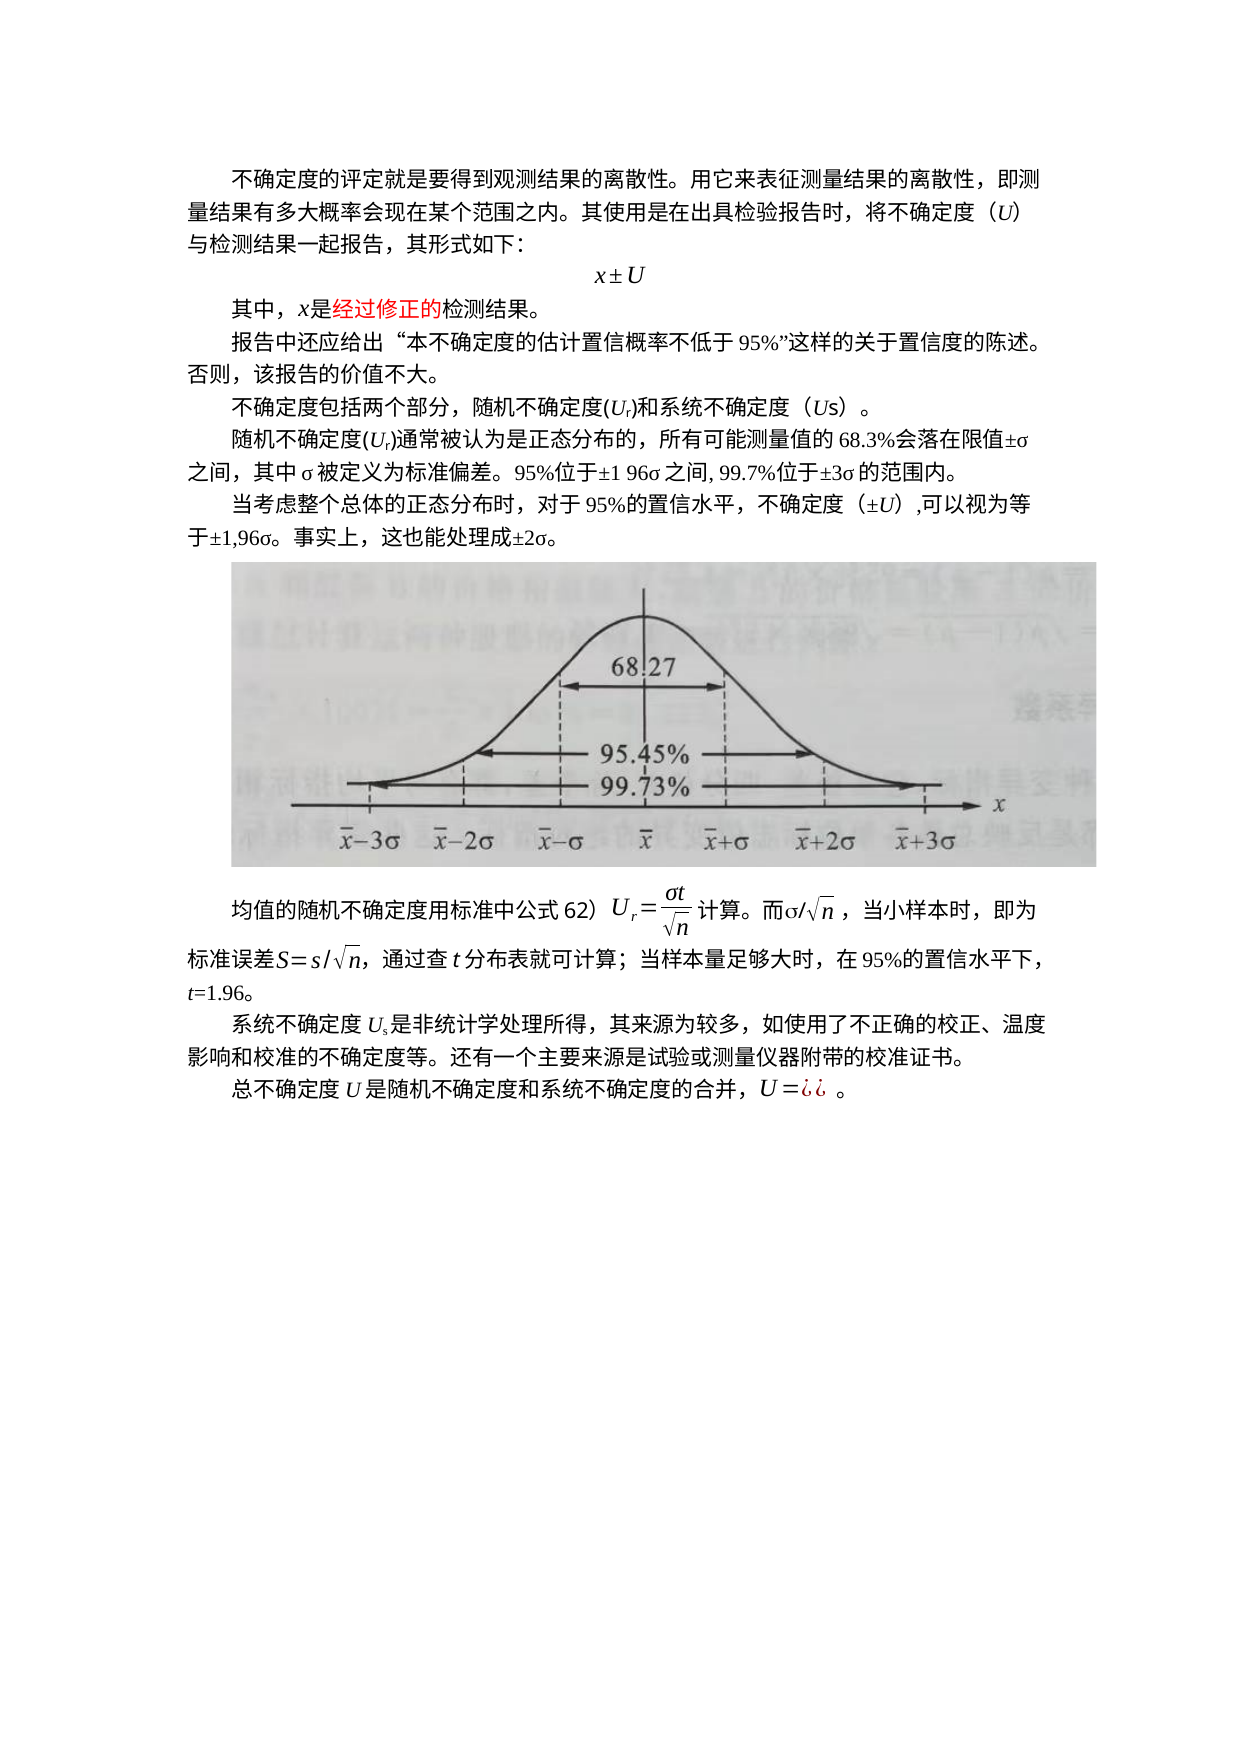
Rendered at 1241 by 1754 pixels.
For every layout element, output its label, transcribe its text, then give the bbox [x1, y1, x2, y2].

text 报告中还应给出“本不确定度的估计置信概率不低于95%”这样的关于置信度的陈述。否则，该报告的价值不大。 [187, 324, 1053, 389]
text 总不确定度U是随机不确定度和系统不确定度的合并， 。 [187, 1072, 1053, 1104]
text 当考虑整个总体的正态分布时，对于95%的置信水平，不确定度（±U）,可以视为等于±1,96σ。事实上，这也能处理成±2σ。 [187, 487, 1053, 552]
text 均值的随机不确定度用标准中公式62） 计算。而/ ，当小样本时，即为标准误差，通过查t分布表就可计算；当样本量足够大时，在95%的置信水平下，t=1.96。 [187, 877, 1053, 1007]
text 随机不确定度(Ur)通常被认为是正态分布的，所有可能测量值的68.3%会落在限值±σ之间，其中σ被定义为标准偏差。95%位于±1 96σ之间, 99.7%位于±3σ的范围内。 [187, 422, 1053, 487]
text 不确定度包括两个部分，随机不确定度(Ur)和系统不确定度（Us）。 [187, 389, 1053, 422]
text 系统不确定度Us是非统计学处理所得，其来源为较多，如使用了不正确的校正、温度影响和校准的不确定度等。还有一个主要来源是试验或测量仪器附带的校准证书。 [187, 1007, 1053, 1072]
text 其中，是经过修正的检测结果。 [187, 292, 1053, 324]
picture [231, 562, 1097, 867]
text 不确定度的评定就是要得到观测结果的离散性。用它来表征测量结果的离散性，即测量结果有多大概率会现在某个范围之内。其使用是在出具检验报告时，将不确定度（U）与检测结果一起报告，其形式如下： [187, 162, 1053, 259]
